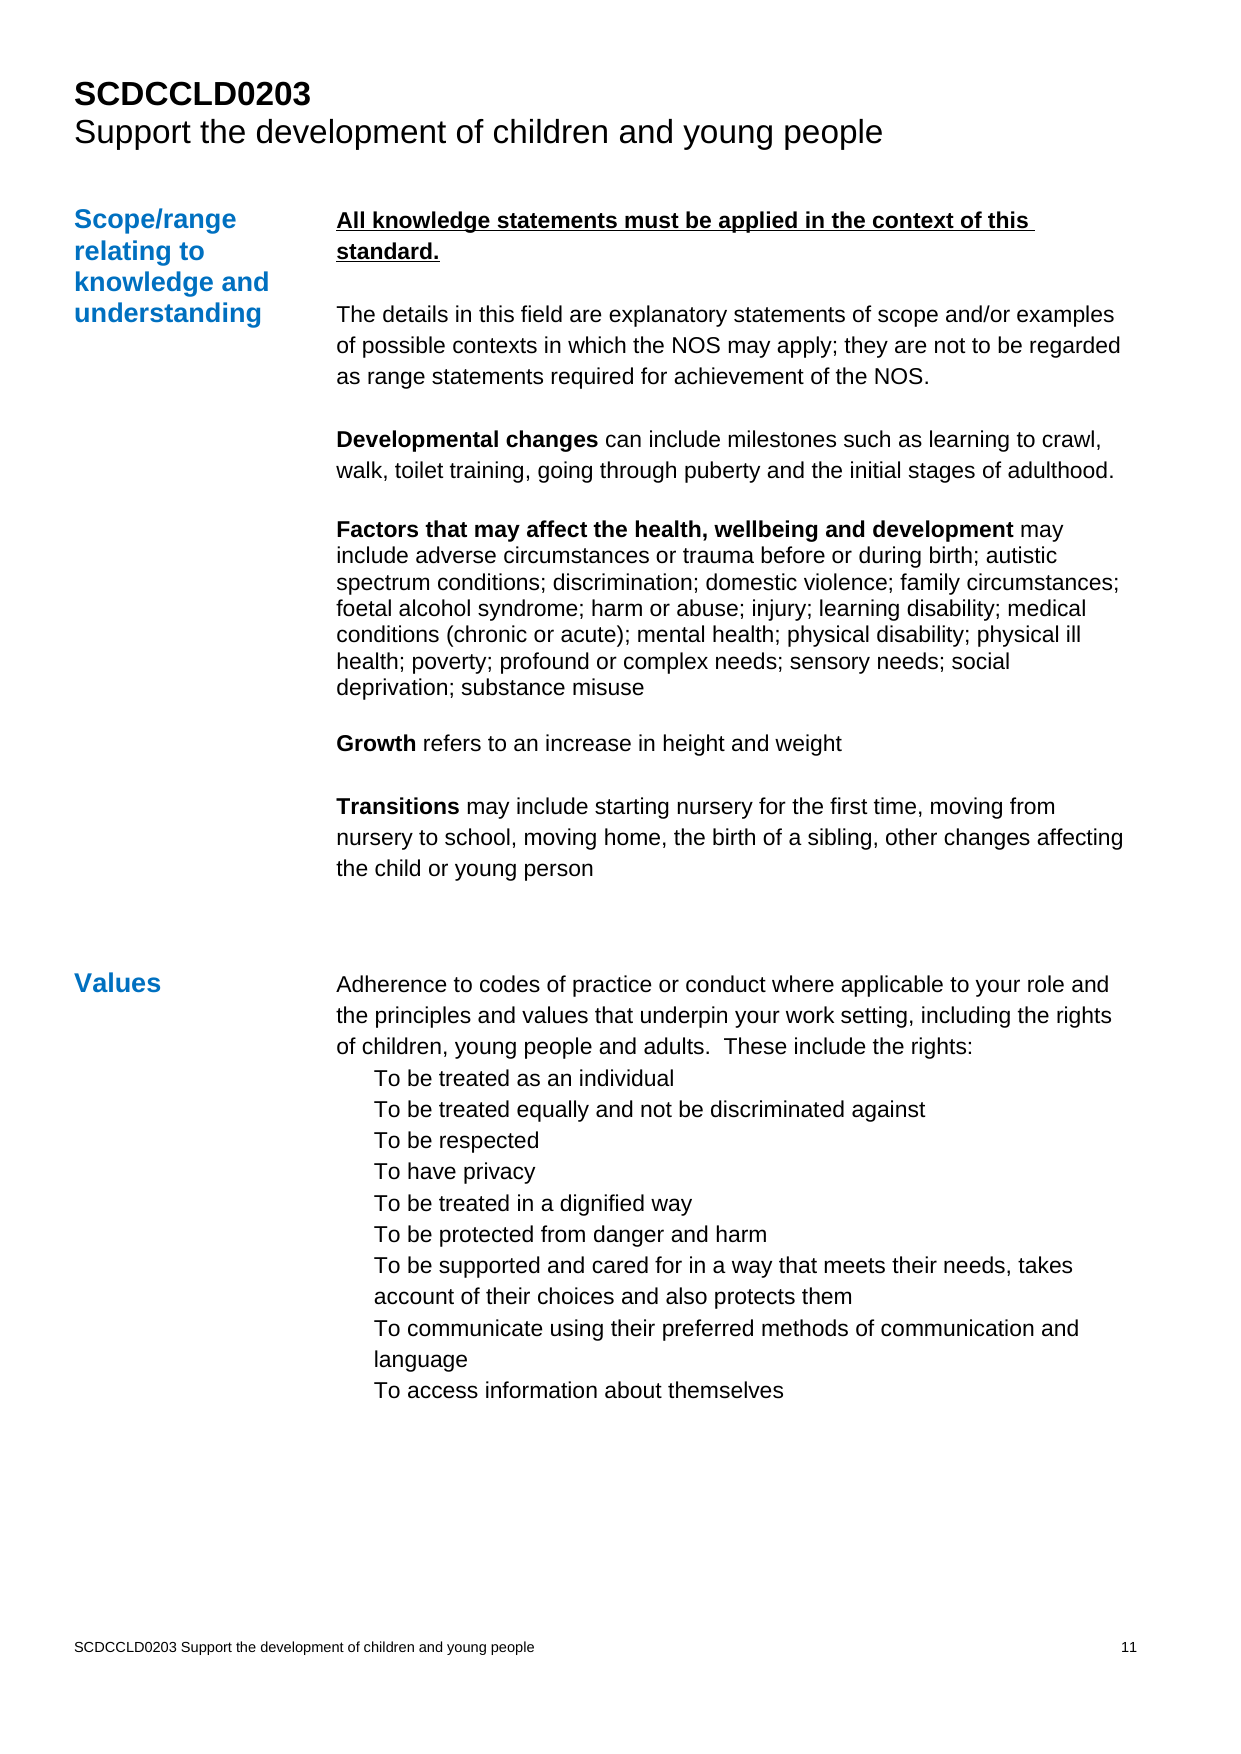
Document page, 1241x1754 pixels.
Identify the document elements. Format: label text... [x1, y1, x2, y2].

table_header Adherence to codes of practice or conduct where applicable to your role and the principles and values that underpin your work setting, including the rights of children, young people and adults. These include the rights: To be treated as an individual To be treated equally and not be discriminated against To be respected To have privacy To be treated in a dignified way To be protected from danger and harm To be supported and cared for in a way that meets their needs, takes account of their choices and also protects them To communicate using their preferred methods of communication and language To access information about themselves [325, 967, 1137, 1433]
table_header All knowledge statements must be applied in the context of this standard. The details in this field are explanatory statements of scope and/or examples of possible contexts in which the NOS may apply; they are not to be regarded as range statements required for achievement of the NOS. Developmental changes can include milestones such as learning to crawl, walk, toilet training, going through puberty and the initial stages of adulthood. Factors that may affect the health, wellbeing and development may include adverse circumstances or trauma before or during birth; autistic spectrum conditions; discrimination; domestic violence; family circumstances; foetal alcohol syndrome; harm or abuse; injury; learning disability; medical conditions (chronic or acute); mental health; physical disability; physical ill health; poverty; profound or complex needs; sensory needs; social deprivation; substance misuse Growth refers to an increase in height and weight Transitions may include starting nursery for the first time, moving from nursery to school, moving home, the birth of a sibling, other changes affecting the child or young person [325, 204, 1137, 914]
table_header Scope/range relating to knowledge and understanding [63, 204, 325, 914]
table_header Values [63, 967, 325, 1433]
